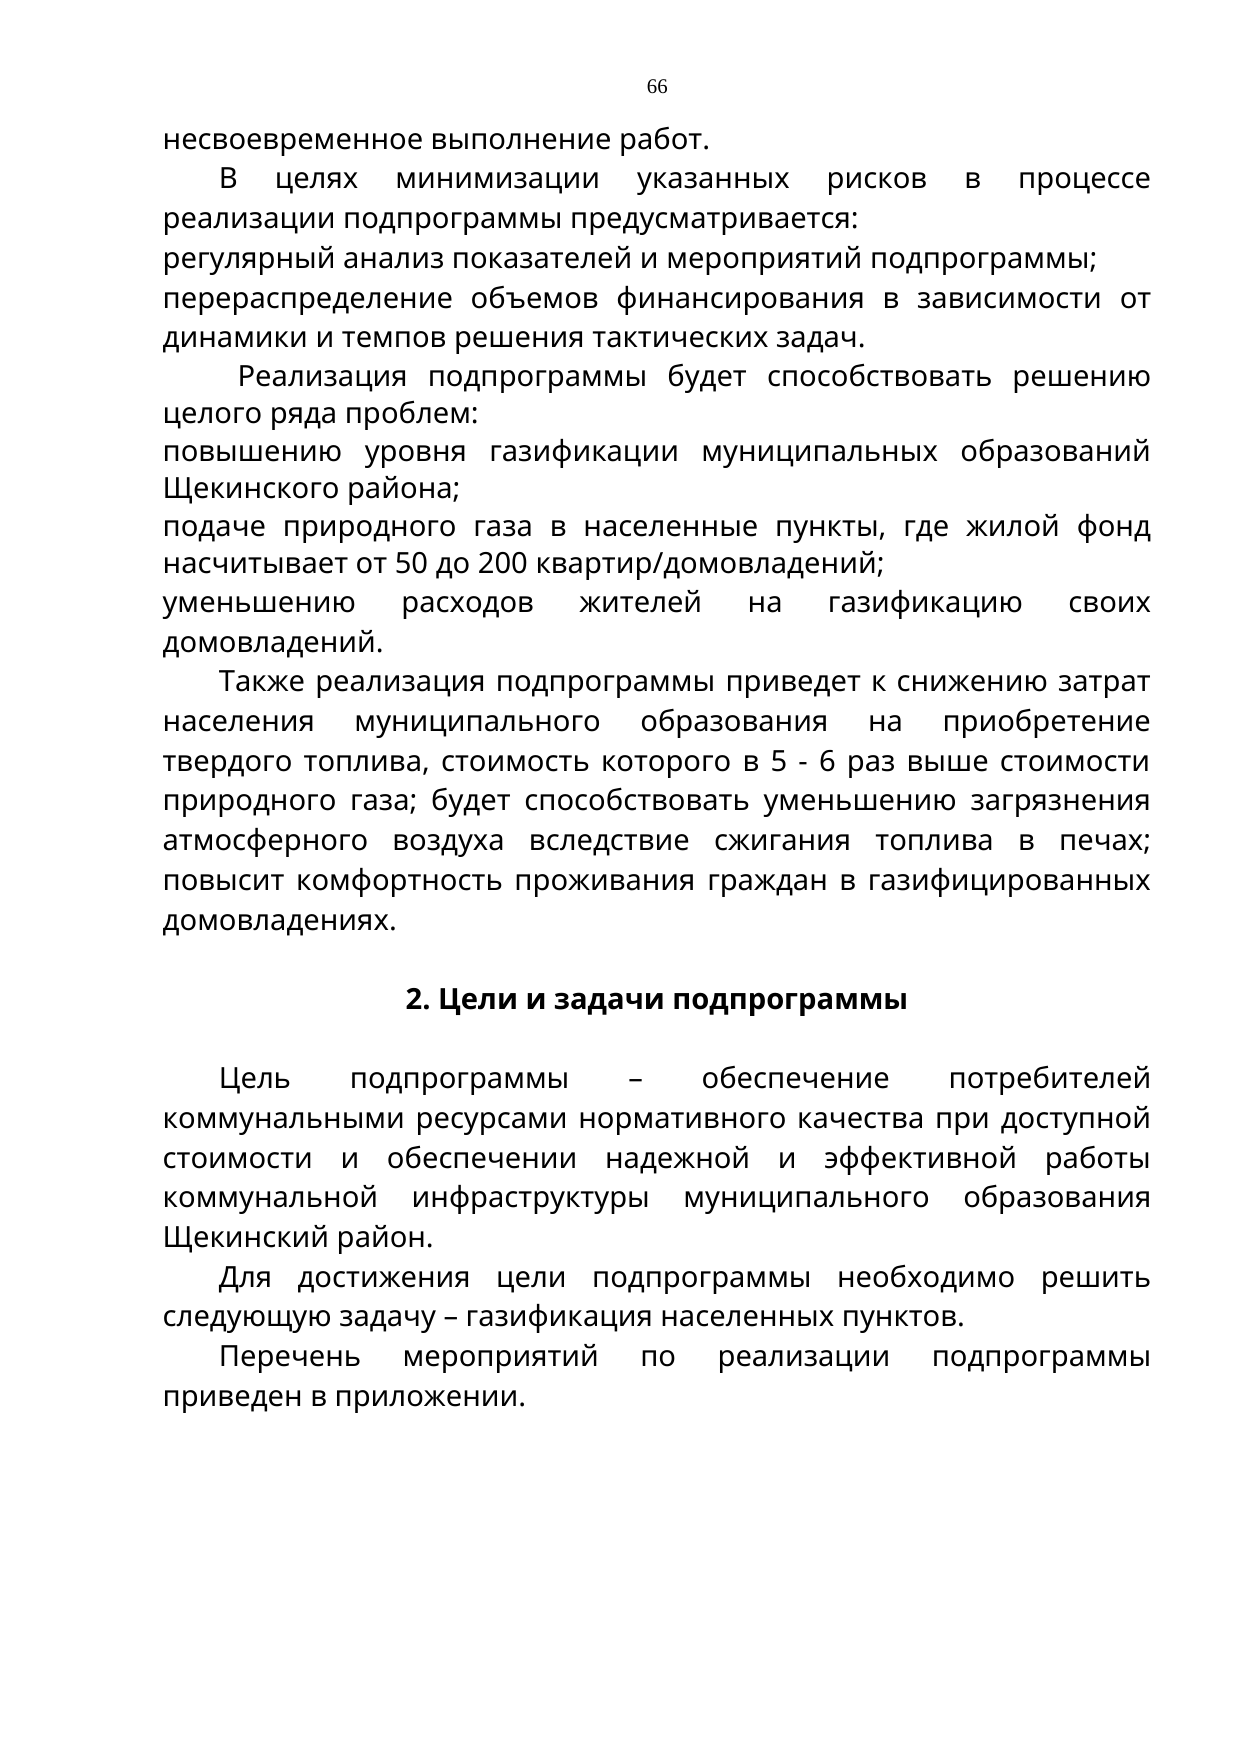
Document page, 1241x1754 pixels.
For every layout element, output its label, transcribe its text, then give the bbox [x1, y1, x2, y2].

text повышению уровня газификации муниципальных образований Щекинского района; [162, 431, 1152, 506]
text Также реализация подпрограммы приведет к снижению затрат населения муниципального образования на приобретение твердого топлива, стоимость которого в 5 - 6 раз выше стоимости природного газа; будет способствовать уменьшению загрязнения атмосферного воздуха вследствие сжигания топлива в печах; повысит комфортность проживания граждан в газифицированных домовладениях. [162, 661, 1152, 938]
text несвоевременное выполнение работ. [162, 118, 1152, 158]
text В целях минимизации указанных рисков в процессе реализации подпрограммы предусматривается: [162, 158, 1152, 237]
text перераспределение объемов финансирования в зависимости от динамики и темпов решения тактических задач. [162, 277, 1152, 356]
text 2. Цели и задачи подпрограммы [162, 978, 1152, 1018]
text подаче природного газа в населенные пункты, где жилой фонд насчитывает от 50 до 200 квартир/домовладений; [162, 506, 1152, 581]
text Для достижения цели подпрограммы необходимо решить следующую задачу – газификация населенных пунктов. [162, 1256, 1152, 1335]
text регулярный анализ показателей и мероприятий подпрограммы; [162, 237, 1152, 277]
text Реализация подпрограммы будет способствовать решению целого ряда проблем: [162, 356, 1152, 431]
text Цель подпрограммы – обеспечение потребителей коммунальными ресурсами нормативного качества при доступной стоимости и обеспечении надежной и эффективной работы коммунальной инфраструктуры муниципального образования Щекинский район. [162, 1057, 1152, 1256]
text Перечень мероприятий по реализации подпрограммы приведен в приложении. [162, 1335, 1152, 1415]
text уменьшению расходов жителей на газификацию своих домовладений. [162, 581, 1152, 661]
